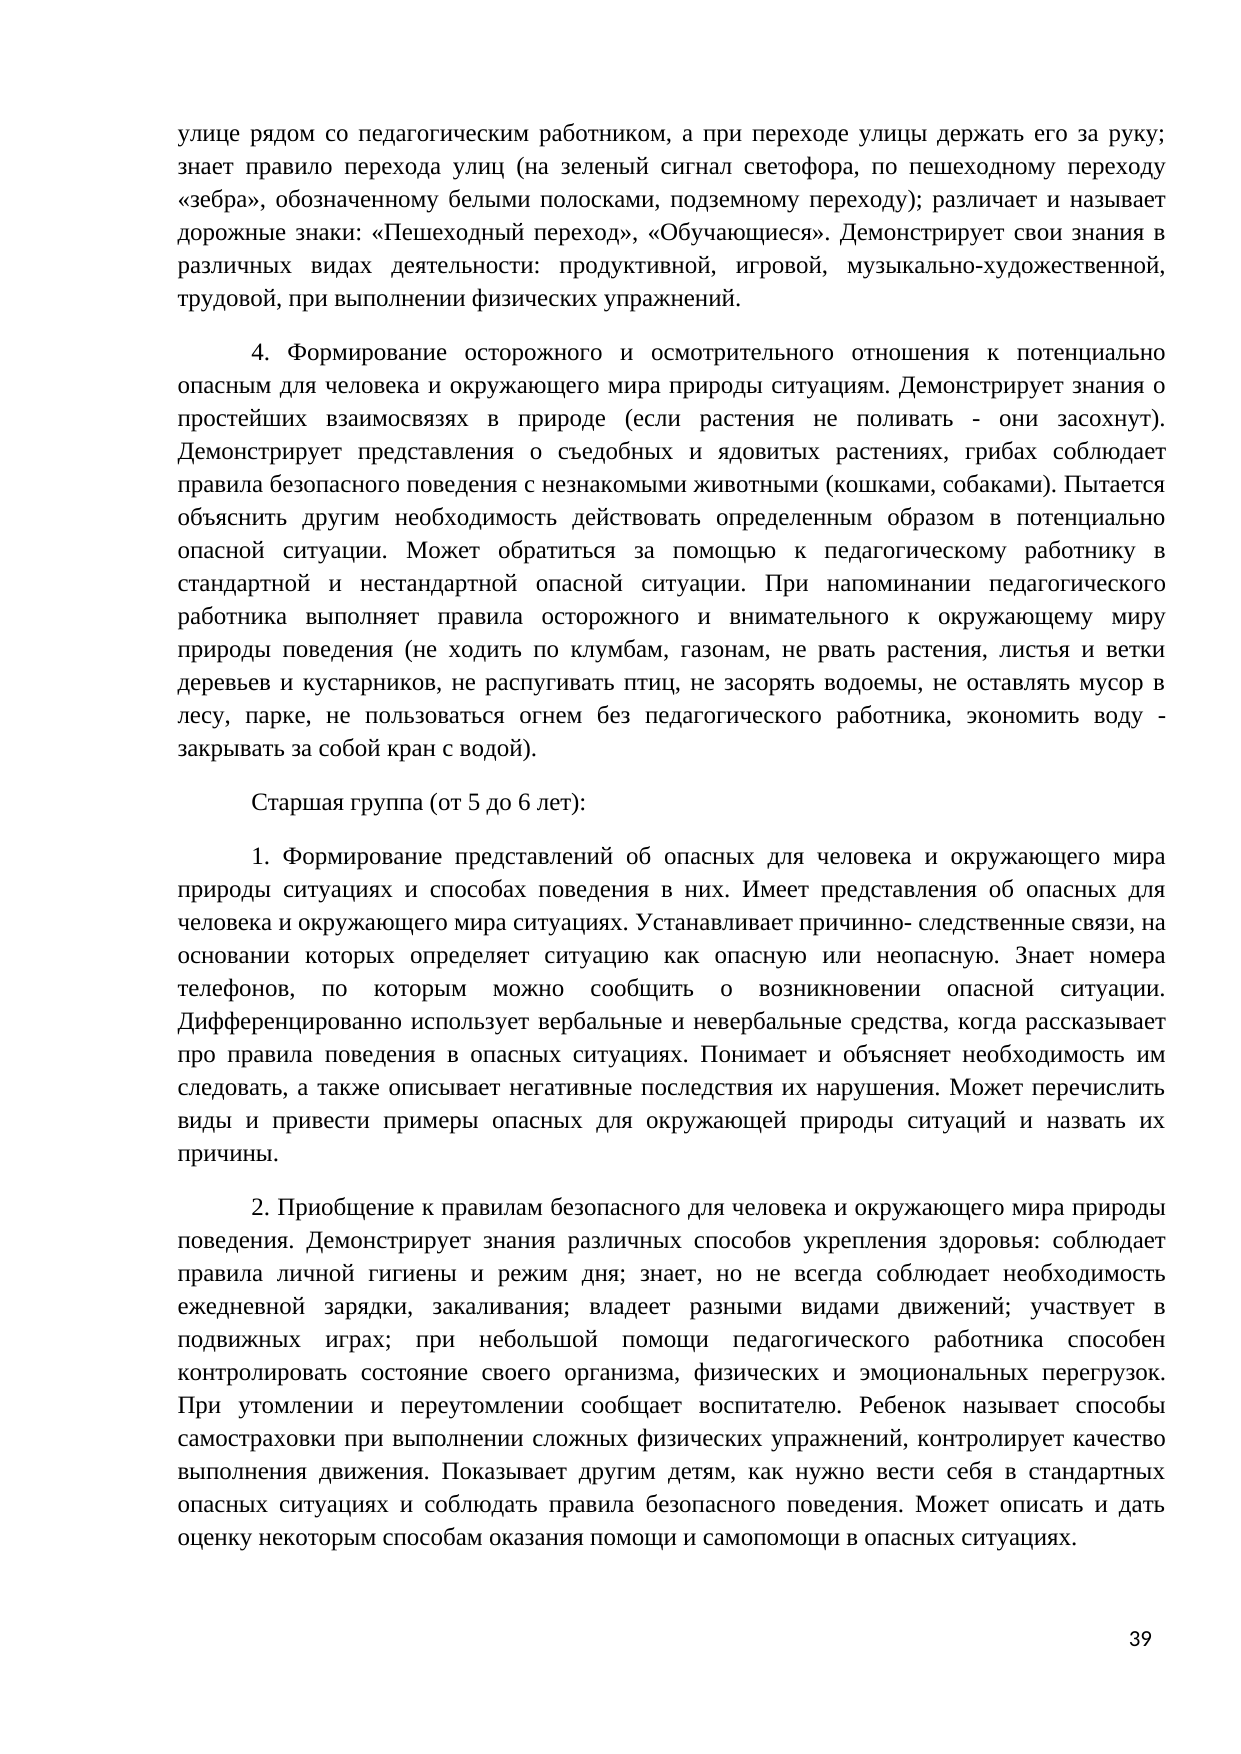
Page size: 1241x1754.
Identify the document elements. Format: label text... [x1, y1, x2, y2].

text 2. Приобщение к правилам безопасного для человека и окружающего мира природы поведения. Демонстрирует знания различных способов укрепления здоровья: соблюдает правила личной гигиены и режим дня; знает, но не всегда соблюдает необходимость ежедневной зарядки, закаливания; владеет разными видами движений; участвует в подвижных играх; при небольшой помощи педагогического работника способен контролировать состояние своего организма, физических и эмоциональных перегрузок. При утомлении и переутомлении сообщает воспитателю. Ребенок называет способы самостраховки при выполнении сложных физических упражнений, контролирует качество выполнения движения. Показывает другим детям, как нужно вести себя в стандартных опасных ситуациях и соблюдать правила безопасного поведения. Может описать и дать оценку некоторым способам оказания помощи и самопомощи в опасных ситуациях. [177, 1192, 1167, 1551]
text 4. Формирование осторожного и осмотрительного отношения к потенциально опасным для человека и окружающего мира природы ситуациям. Демонстрирует знания о простейших взаимосвязях в природе (если растения не поливать - они засохнут). Демонстрирует представления о съедобных и ядовитых растениях, грибах соблюдает правила безопасного поведения с незнакомыми животными (кошками, собаками). Пытается объяснить другим необходимость действовать определенным образом в потенциально опасной ситуации. Может обратиться за помощью к педагогическому работнику в стандартной и нестандартной опасной ситуации. При напоминании педагогического работника выполняет правила осторожного и внимательного к окружающему миру природы поведения (не ходить по клумбам, газонам, не рвать растения, листья и ветки деревьев и кустарников, не распугивать птиц, не засорять водоемы, не оставлять мусор в лесу, парке, не пользоваться огнем без педагогического работника, экономить воду - закрывать за собой кран с водой). [177, 337, 1167, 762]
text 1. Формирование представлений об опасных для человека и окружающего мира природы ситуациях и способах поведения в них. Имеет представления об опасных для человека и окружающего мира ситуациях. Устанавливает причинно- следственные связи, на основании которых определяет ситуацию как опасную или неопасную. Знает номера телефонов, по которым можно сообщить о возникновении опасной ситуации. Дифференцированно использует вербальные и невербальные средства, когда рассказывает про правила поведения в опасных ситуациях. Понимает и объясняет необходимость им следовать, а также описывает негативные последствия их нарушения. Может перечислить виды и привести примеры опасных для окружающей природы ситуаций и назвать их причины. [177, 841, 1167, 1167]
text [177, 118, 1167, 312]
text Старшая группа (от 5 до 6 лет): [177, 787, 1167, 816]
